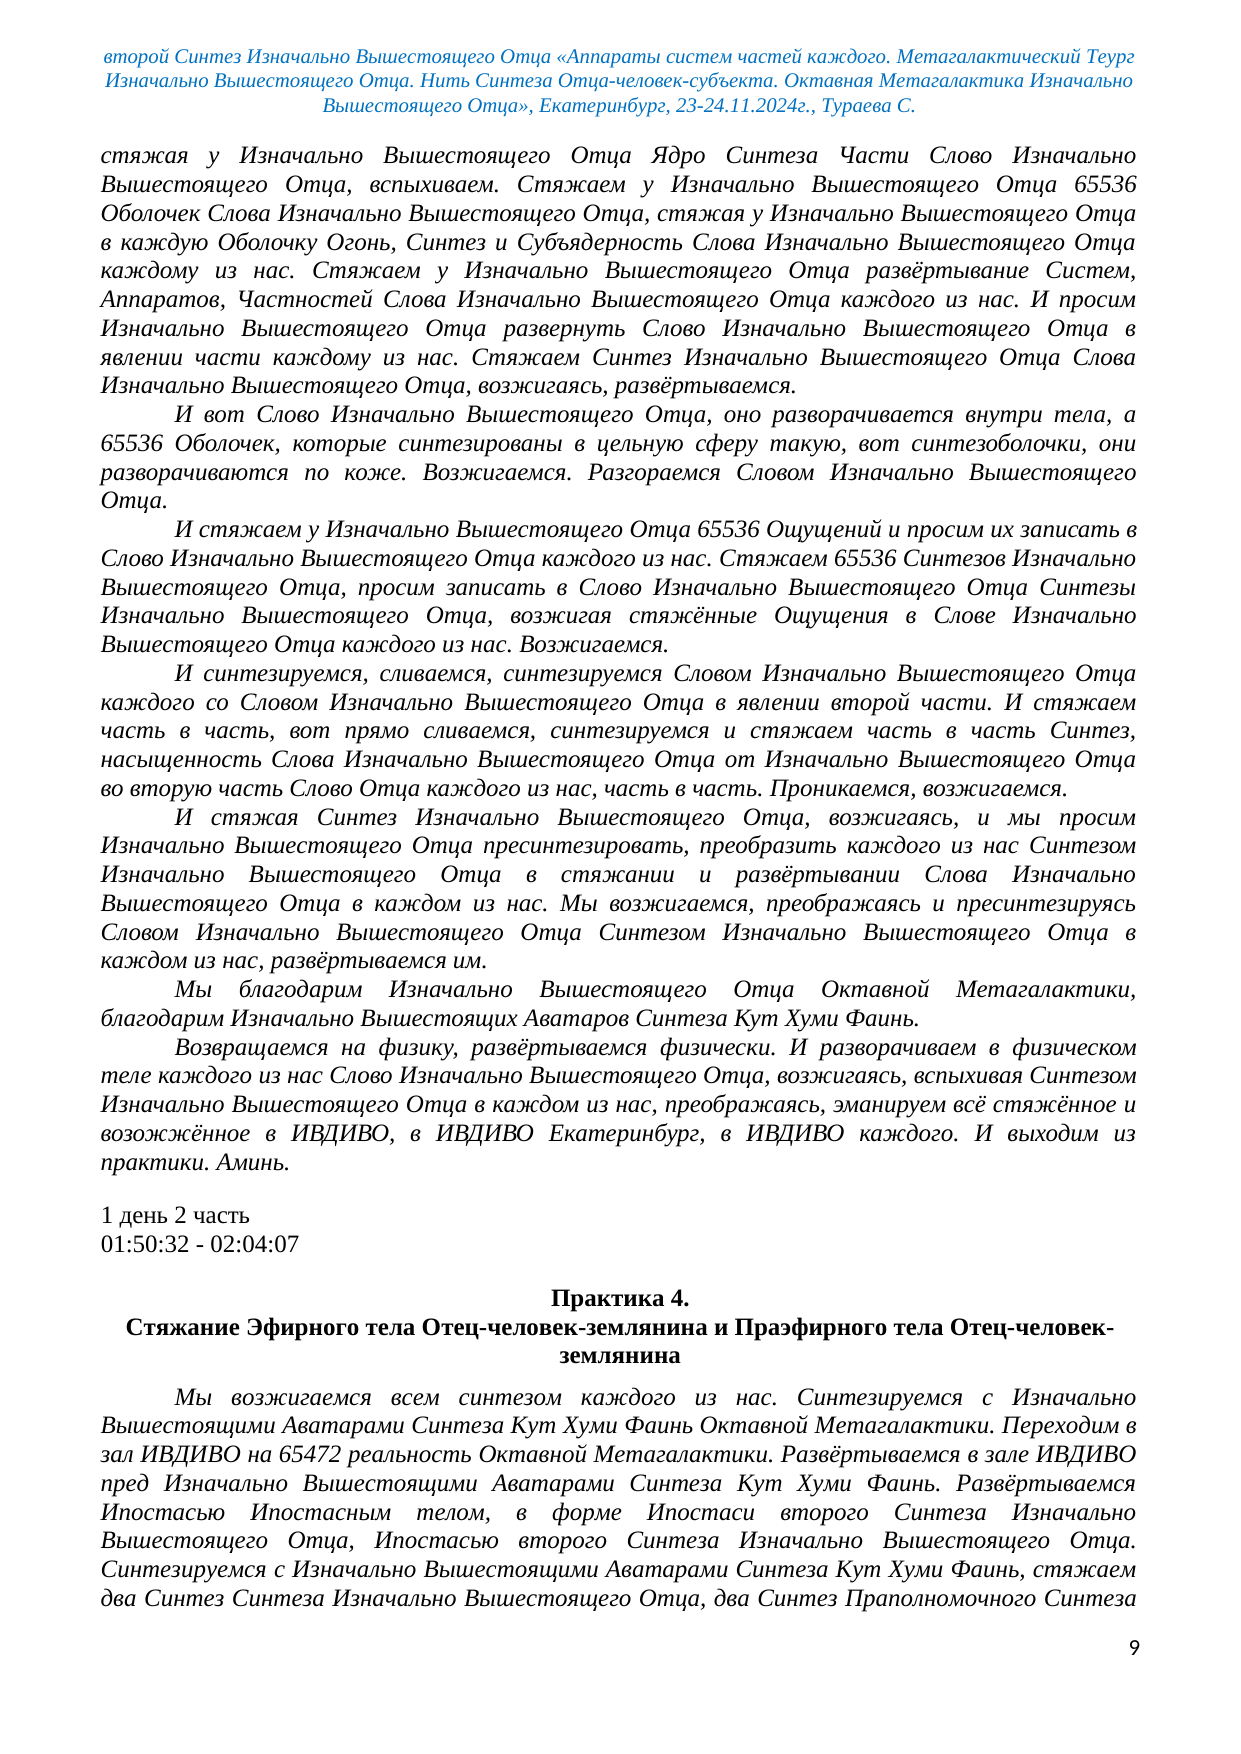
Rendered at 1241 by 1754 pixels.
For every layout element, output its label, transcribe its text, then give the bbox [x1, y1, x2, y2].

text Возвращаемся на физику, развёртываемся физически. И разворачиваем в физическом теле каждого из нас Слово Изначально Вышестоящего Отца, возжигаясь, вспыхивая Синтезом Изначально Вышестоящего Отца в каждом из нас, преображаясь, эманируем всё стяжённое и возожжённое в ИВДИВО, в ИВДИВО Екатеринбург, в ИВДИВО каждого. И выходим из практики. Аминь. [100, 1032, 1140, 1176]
text И стяжая Синтез Изначально Вышестоящего Отца, возжигаясь, и мы просим Изначально Вышестоящего Отца пресинтезировать, преобразить каждого из нас Синтезом Изначально Вышестоящего Отца в стяжании и развёртывании Слова Изначально Вышестоящего Отца в каждом из нас. Мы возжигаемся, преображаясь и пресинтезируясь Словом Изначально Вышестоящего Отца Синтезом Изначально Вышестоящего Отца в каждом из нас, развёртываемся им. [100, 802, 1140, 974]
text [100, 1382, 1140, 1612]
text 01:50:32 - 02:04:07 [100, 1229, 1140, 1258]
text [100, 141, 1140, 399]
text Мы благодарим Изначально Вышестоящего Отца Октавной Метагалактики, благодарим Изначально Вышестоящих Аватаров Синтеза Кут Хуми Фаинь. [100, 974, 1140, 1032]
text И синтезируемся, сливаемся, синтезируемся Словом Изначально Вышестоящего Отца каждого со Словом Изначально Вышестоящего Отца в явлении второй части. И стяжаем часть в часть, вот прямо сливаемся, синтезируемся и стяжаем часть в часть Синтез, насыщенность Слова Изначально Вышестоящего Отца от Изначально Вышестоящего Отца во вторую часть Слово Отца каждого из нас, часть в часть. Проникаемся, возжигаемся. [100, 658, 1140, 802]
text И вот Слово Изначально Вышестоящего Отца, оно разворачивается внутри тела, а 65536 Оболочек, которые синтезированы в цельную сферу такую, вот синтезоболочки, они разворачиваются по коже. Возжигаемся. Разгораемся Словом Изначально Вышестоящего Отца. [100, 399, 1140, 514]
text И стяжаем у Изначально Вышестоящего Отца 65536 Ощущений и просим их записать в Слово Изначально Вышестоящего Отца каждого из нас. Стяжаем 65536 Синтезов Изначально Вышестоящего Отца, просим записать в Слово Изначально Вышестоящего Отца Синтезы Изначально Вышестоящего Отца, возжигая стяжённые Ощущения в Слове Изначально Вышестоящего Отца каждого из нас. Возжигаемся. [100, 514, 1140, 658]
subtitle Практика 4. Стяжание Эфирного тела Отец-человек-землянина и Праэфирного тела Отец-человек-землянина [100, 1283, 1140, 1369]
text 1 день 2 часть [100, 1201, 1140, 1229]
